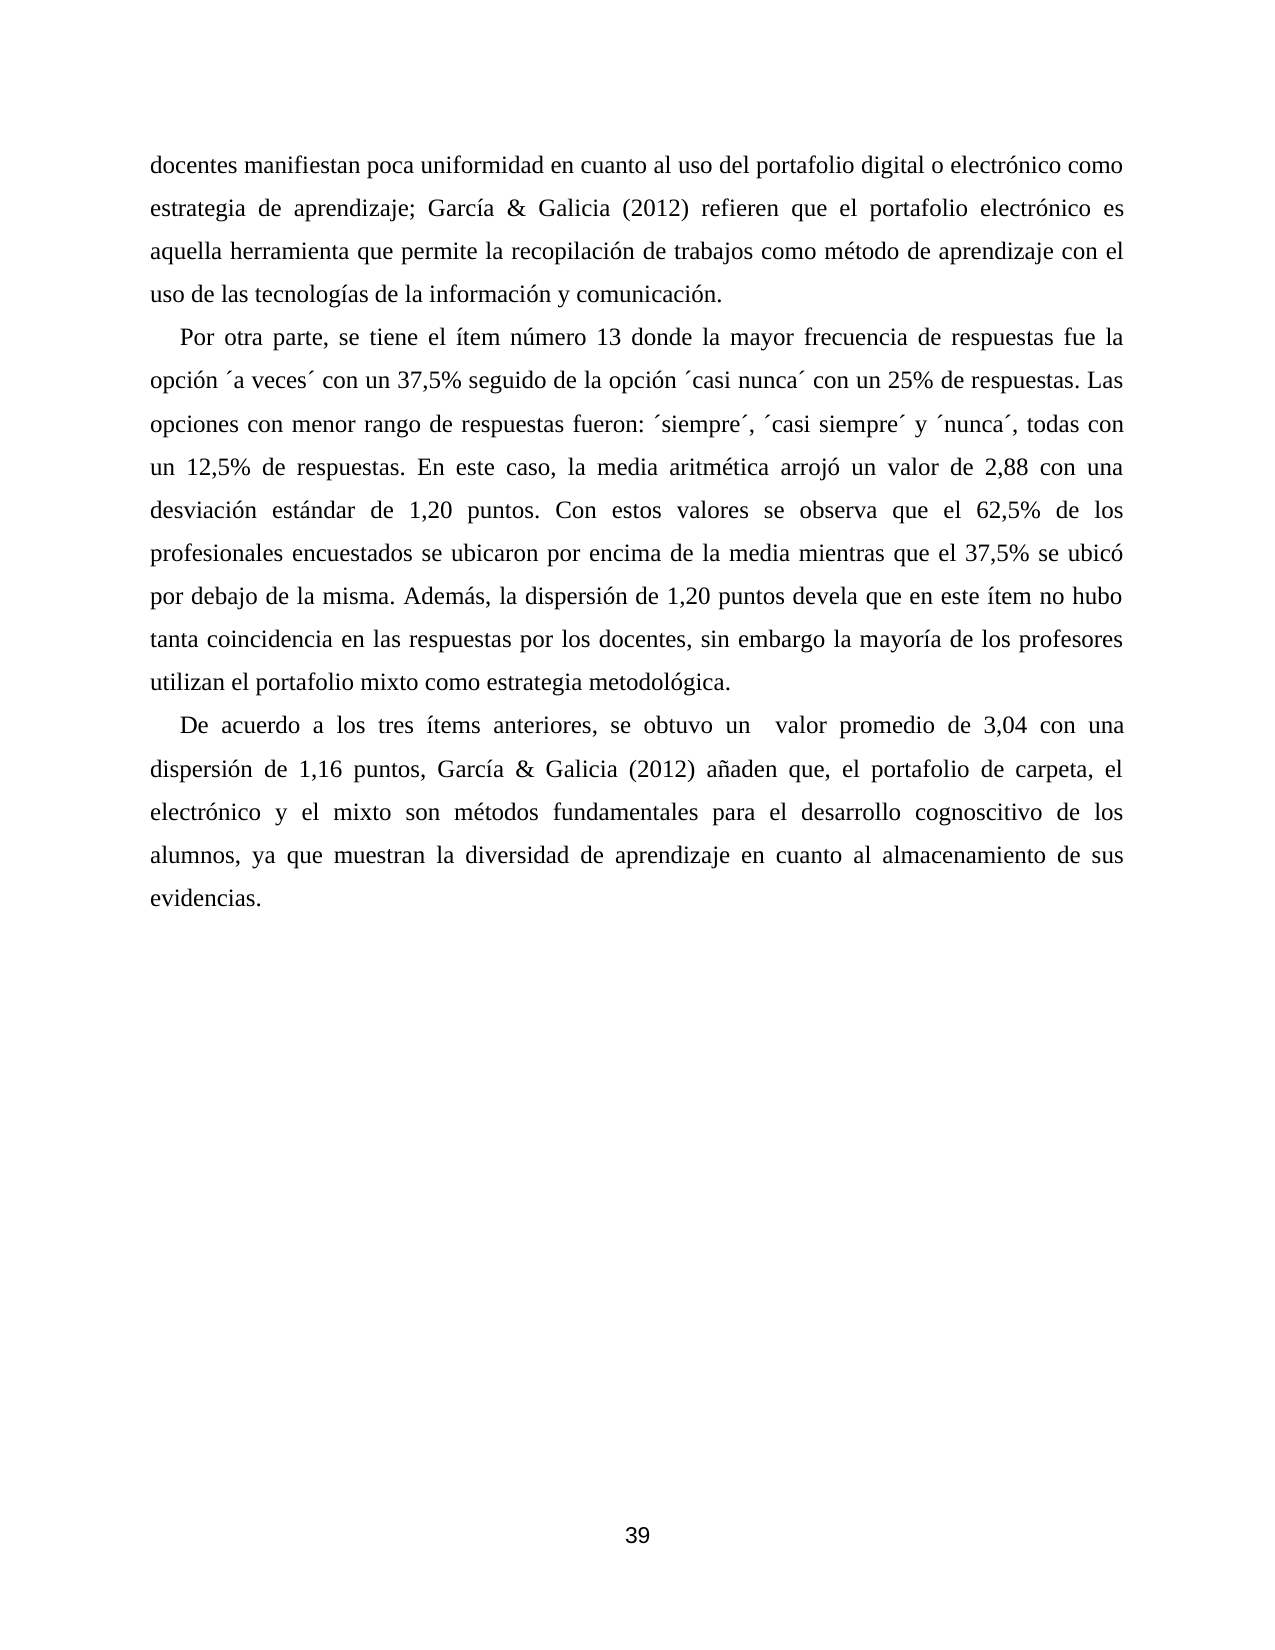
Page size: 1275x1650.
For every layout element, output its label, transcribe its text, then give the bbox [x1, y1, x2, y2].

text De acuerdo a los tres ítems anteriores, se obtuvo un valor promedio de 3,04 con una dispersión de 1,16 puntos, García & Galicia (2012) añaden que, el portafolio de carpeta, el electrónico y el mixto son métodos fundamentales para el desarrollo cognoscitivo de los alumnos, ya que muestran la diversidad de aprendizaje en cuanto al almacenamiento de sus evidencias. [150, 711, 1125, 912]
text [150, 150, 1125, 308]
text Por otra parte, se tiene el ítem número 13 donde la mayor frecuencia de respuestas fue la opción ´a veces´ con un 37,5% seguido de la opción ´casi nunca´ con un 25% de respuestas. Las opciones con menor rango de respuestas fueron: ´siempre´, ´casi siempre´ y ´nunca´, todas con un 12,5% de respuestas. En este caso, la media aritmética arrojó un valor de 2,88 con una desviación estándar de 1,20 puntos. Con estos valores se observa que el 62,5% de los profesionales encuestados se ubicaron por encima de la media mientras que el 37,5% se ubicó por debajo de la misma. Además, la dispersión de 1,20 puntos devela que en este ítem no hubo tanta coincidencia en las respuestas por los docentes, sin embargo la mayoría de los profesores utilizan el portafolio mixto como estrategia metodológica. [150, 322, 1125, 696]
